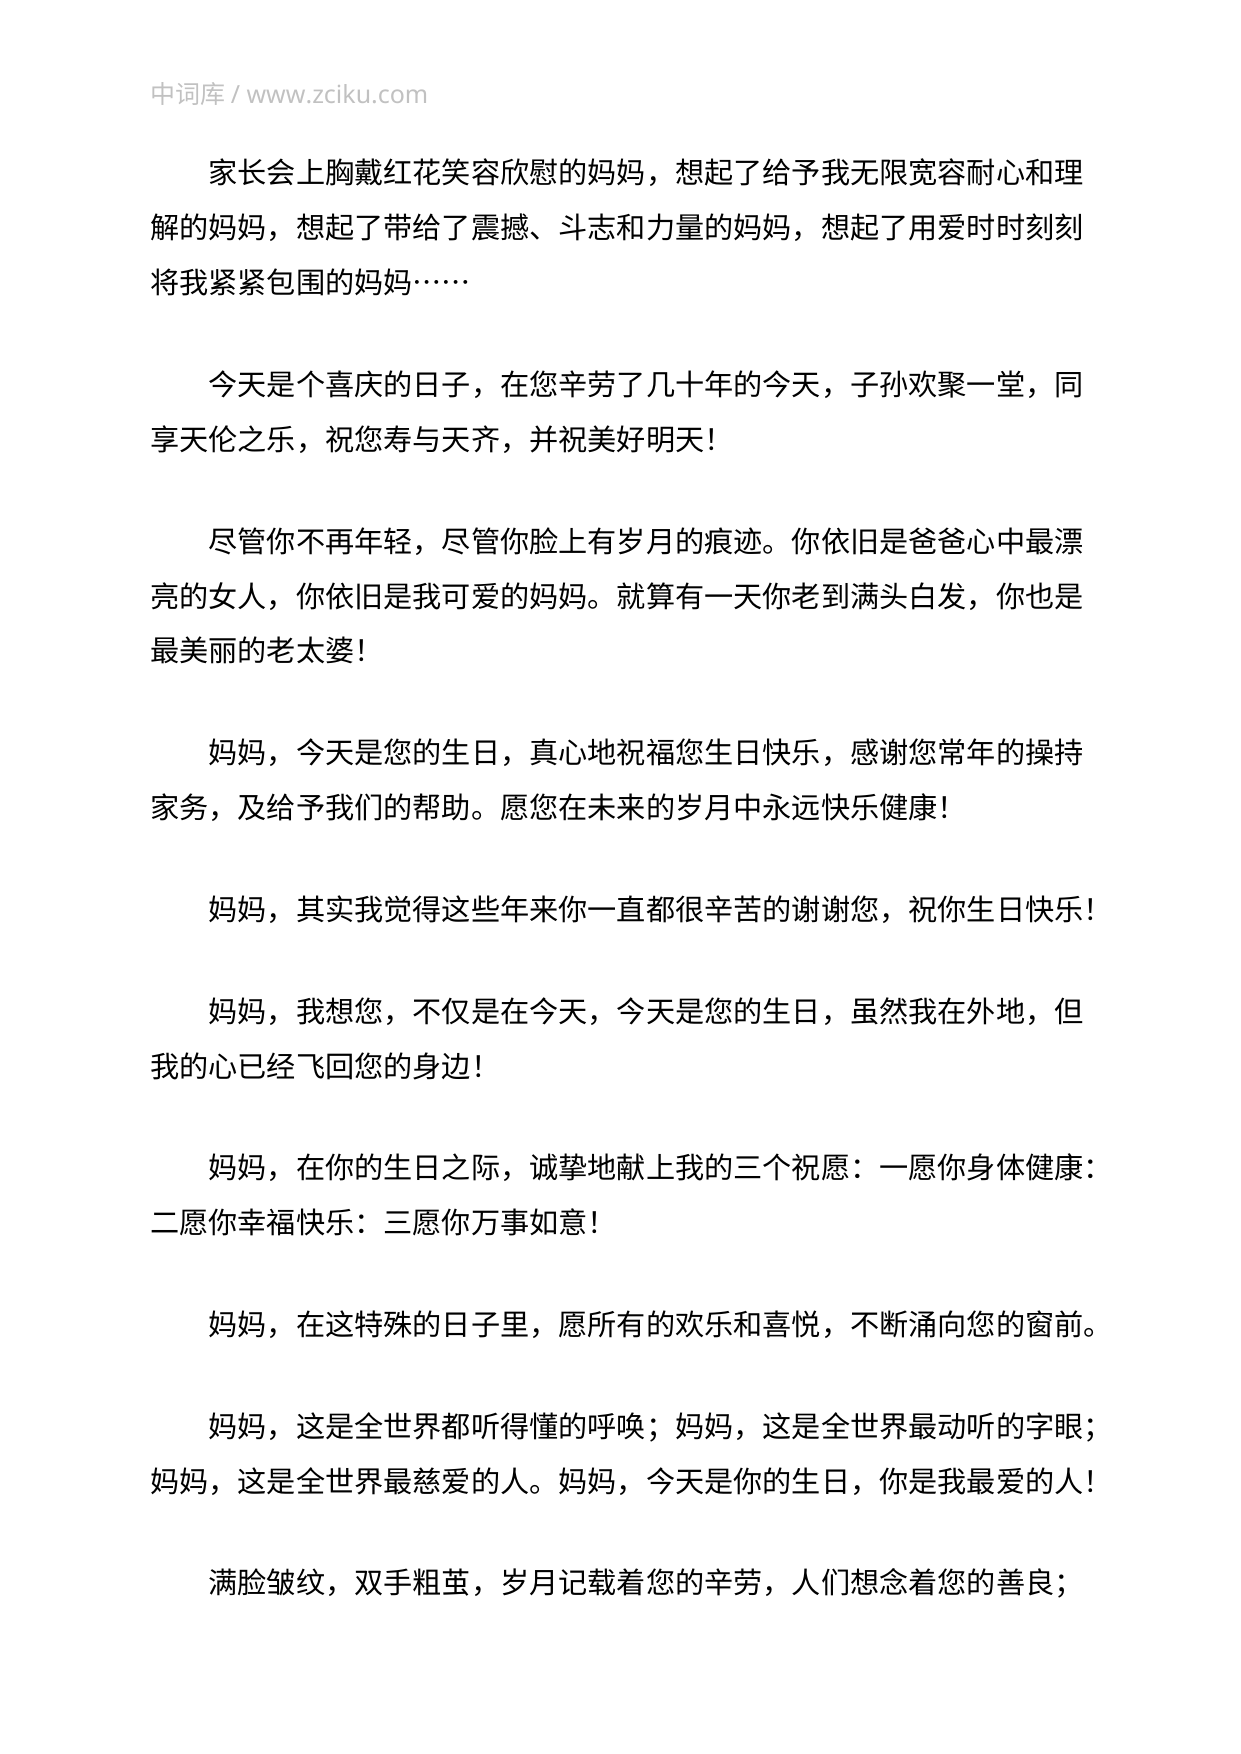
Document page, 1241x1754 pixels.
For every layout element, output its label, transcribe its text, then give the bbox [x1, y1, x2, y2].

text 尽管你不再年轻，尽管你脸上有岁月的痕迹。你依旧是爸爸心中最漂亮的女人，你依旧是我可爱的妈妈。就算有一天你老到满头白发，你也是最美丽的老太婆！ [150, 518, 1090, 670]
text 妈妈，在这特殊的日子里，愿所有的欢乐和喜悦，不断涌向您的窗前。 [150, 1302, 1090, 1344]
text 家长会上胸戴红花笑容欣慰的妈妈，想起了给予我无限宽容耐心和理解的妈妈，想起了带给了震撼、斗志和力量的妈妈，想起了用爱时时刻刻将我紧紧包围的妈妈…… [150, 150, 1090, 302]
text 妈妈，我想您，不仅是在今天，今天是您的生日，虽然我在外地，但我的心已经飞回您的身边！ [150, 988, 1090, 1085]
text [150, 1560, 1090, 1602]
text 妈妈，在你的生日之际，诚挚地献上我的三个祝愿：一愿你身体健康：二愿你幸福快乐：三愿你万事如意！ [150, 1145, 1090, 1242]
text 今天是个喜庆的日子，在您辛劳了几十年的今天，子孙欢聚一堂，同享天伦之乐，祝您寿与天齐，并祝美好明天！ [150, 362, 1090, 459]
text 妈妈，其实我觉得这些年来你一直都很辛苦的谢谢您，祝你生日快乐！ [150, 886, 1090, 929]
text 妈妈，这是全世界都听得懂的呼唤；妈妈，这是全世界最动听的字眼；妈妈，这是全世界最慈爱的人。妈妈，今天是你的生日，你是我最爱的人！ [150, 1403, 1090, 1501]
text 妈妈，今天是您的生日，真心地祝福您生日快乐，感谢您常年的操持家务，及给予我们的帮助。愿您在未来的岁月中永远快乐健康！ [150, 730, 1090, 827]
